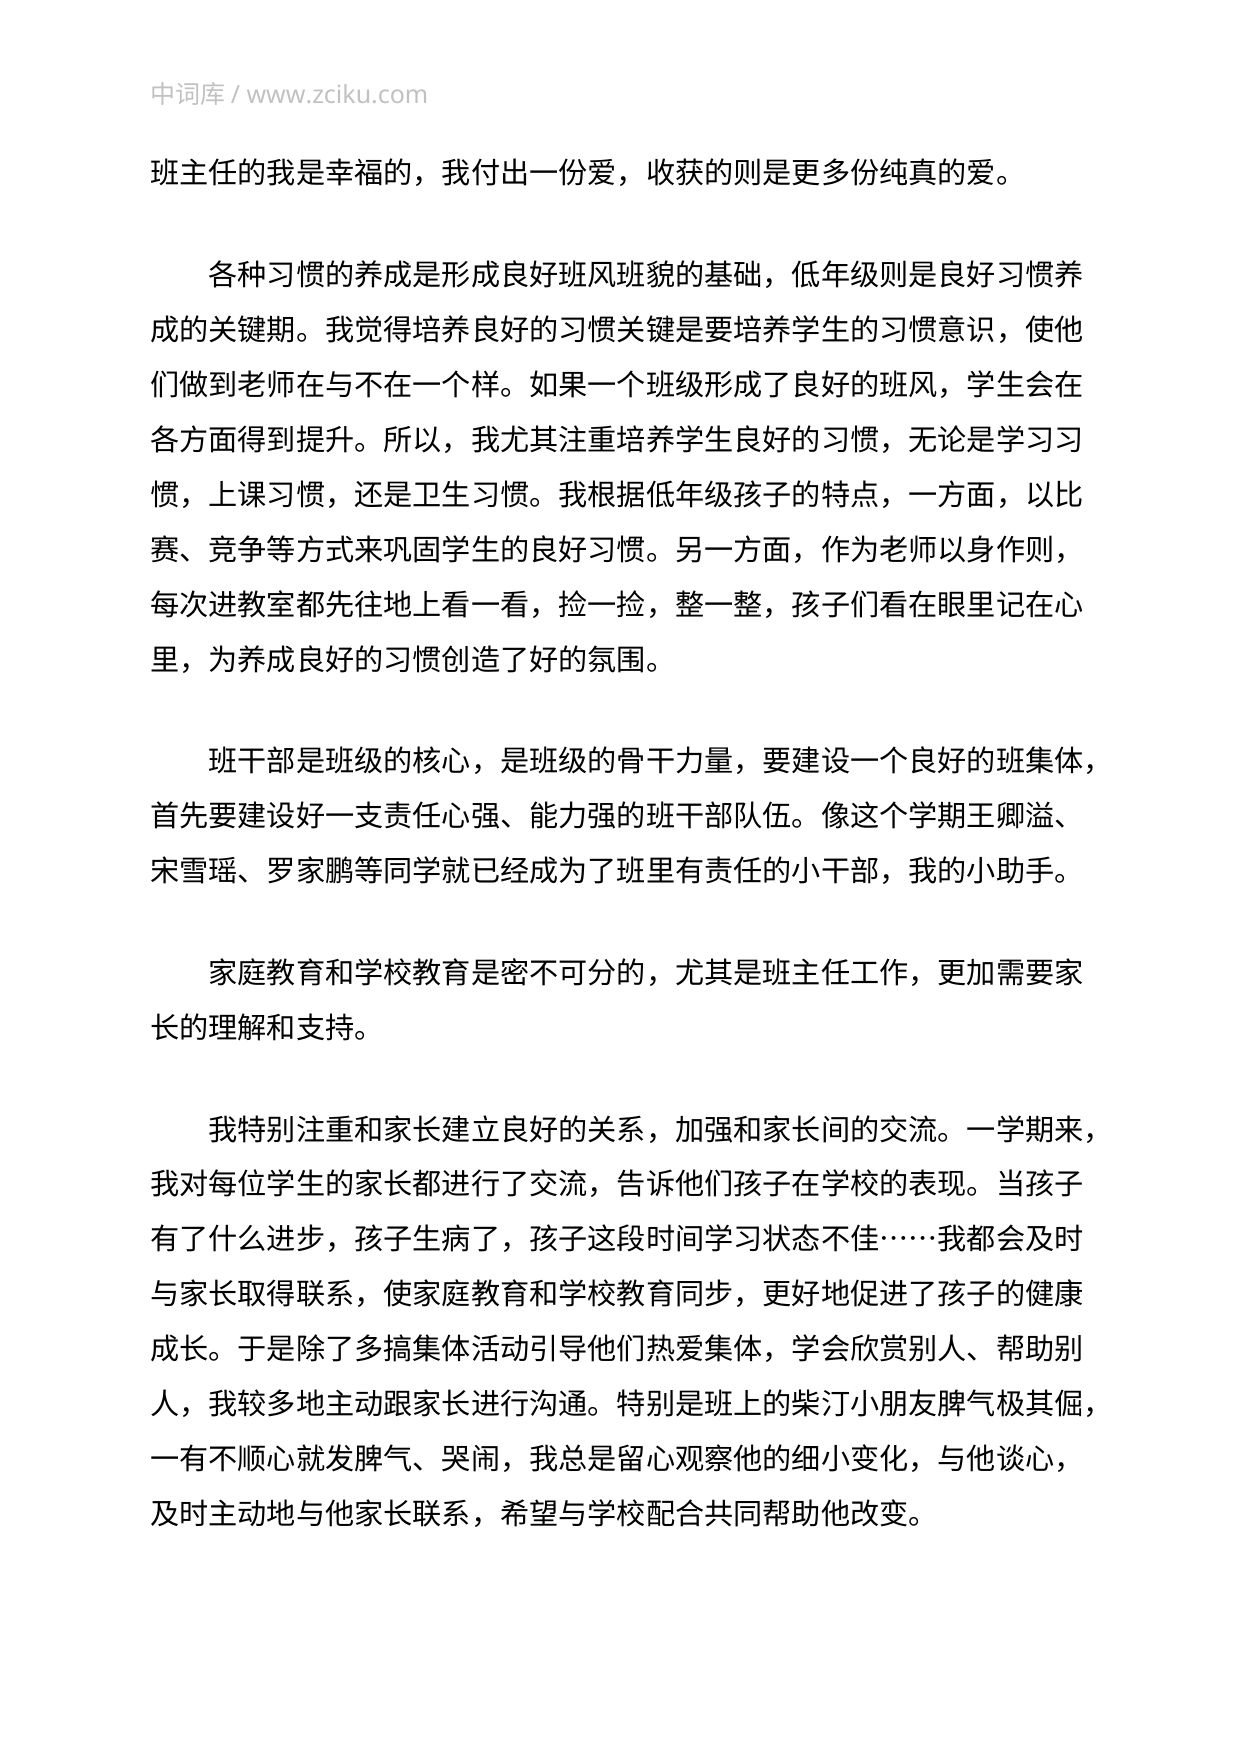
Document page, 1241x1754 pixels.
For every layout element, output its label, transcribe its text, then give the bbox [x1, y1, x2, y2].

text 家庭教育和学校教育是密不可分的，尤其是班主任工作，更加需要家长的理解和支持。 [150, 949, 1090, 1047]
text 各种习惯的养成是形成良好班风班貌的基础，低年级则是良好习惯养成的关键期。我觉得培养良好的习惯关键是要培养学生的习惯意识，使他们做到老师在与不在一个样。如果一个班级形成了良好的班风，学生会在各方面得到提升。所以，我尤其注重培养学生良好的习惯，无论是学习习惯，上课习惯，还是卫生习惯。我根据低年级孩子的特点，一方面，以比赛、竞争等方式来巩固学生的良好习惯。另一方面，作为老师以身作则，每次进教室都先往地上看一看，捡一捡，整一整，孩子们看在眼里记在心里，为养成良好的习惯创造了好的氛围。 [150, 252, 1090, 678]
text 班干部是班级的核心，是班级的骨干力量，要建设一个良好的班集体，首先要建设好一支责任心强、能力强的班干部队伍。像这个学期王卿溢、宋雪瑶、罗家鹏等同学就已经成为了班里有责任的小干部，我的小助手。 [150, 738, 1090, 890]
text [150, 150, 1090, 192]
text 我特别注重和家长建立良好的关系，加强和家长间的交流。一学期来，我对每位学生的家长都进行了交流，告诉他们孩子在学校的表现。当孩子有了什么进步，孩子生病了，孩子这段时间学习状态不佳……我都会及时与家长取得联系，使家庭教育和学校教育同步，更好地促进了孩子的健康成长。于是除了多搞集体活动引导他们热爱集体，学会欣赏别人、帮助别人，我较多地主动跟家长进行沟通。特别是班上的柴汀小朋友脾气极其倔，一有不顺心就发脾气、哭闹，我总是留心观察他的细小变化，与他谈心，及时主动地与他家长联系，希望与学校配合共同帮助他改变。 [150, 1106, 1090, 1533]
